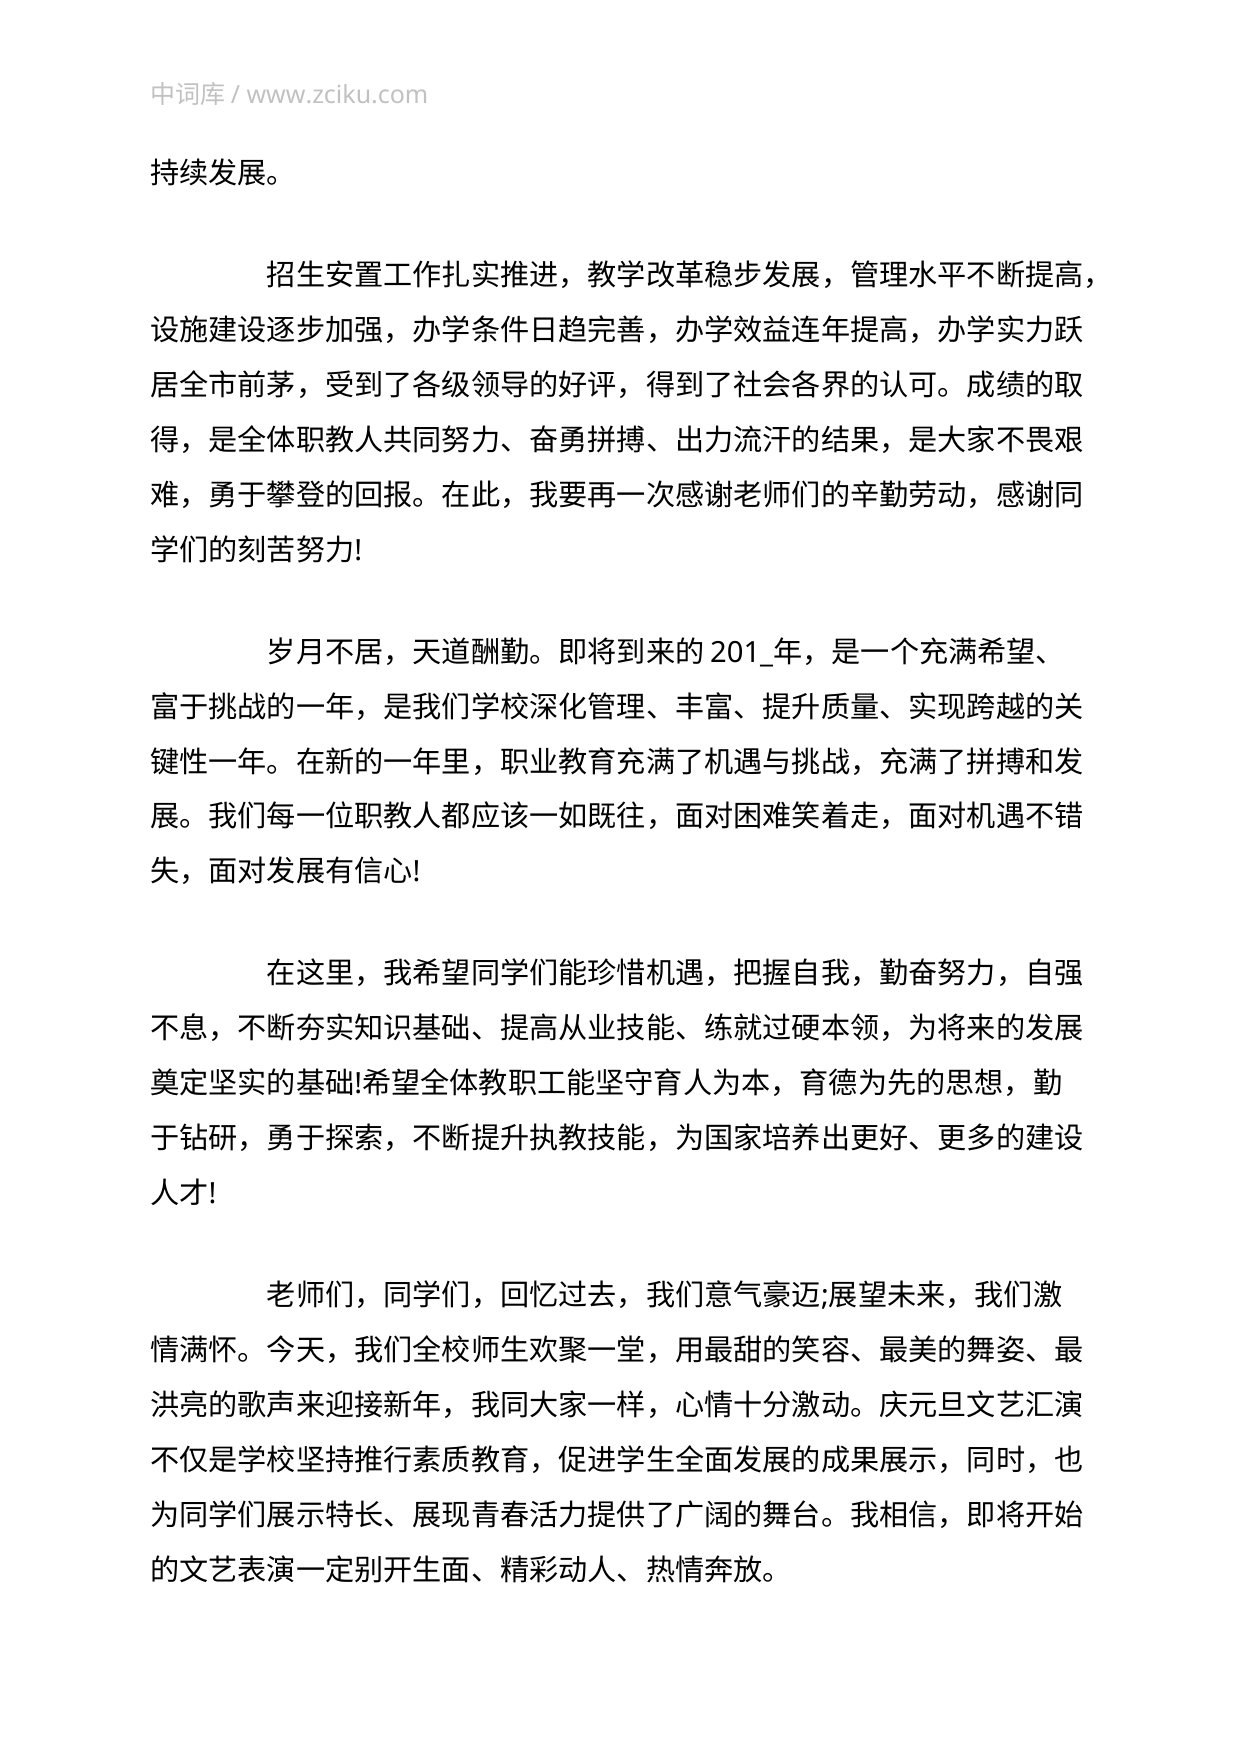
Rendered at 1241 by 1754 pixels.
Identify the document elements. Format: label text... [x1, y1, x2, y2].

text 老师们，同学们，回忆过去，我们意气豪迈;展望未来，我们激情满怀。今天，我们全校师生欢聚一堂，用最甜的笑容、最美的舞姿、最洪亮的歌声来迎接新年，我同大家一样，心情十分激动。庆元旦文艺汇演不仅是学校坚持推行素质教育，促进学生全面发展的成果展示，同时，也为同学们展示特长、展现青春活力提供了广阔的舞台。我相信，即将开始的文艺表演一定别开生面、精彩动人、热情奔放。 [150, 1272, 1090, 1588]
text 在这里，我希望同学们能珍惜机遇，把握自我，勤奋努力，自强不息，不断夯实知识基础、提高从业技能、练就过硬本领，为将来的发展奠定坚实的基础!希望全体教职工能坚守育人为本，育德为先的思想，勤于钻研，勇于探索，不断提升执教技能，为国家培养出更好、更多的建设人才! [150, 950, 1090, 1212]
text 岁月不居，天道酬勤。即将到来的201_年，是一个充满希望、富于挑战的一年，是我们学校深化管理、丰富、提升质量、实现跨越的关键性一年。在新的一年里，职业教育充满了机遇与挑战，充满了拼搏和发展。我们每一位职教人都应该一如既往，面对困难笑着走，面对机遇不错失，面对发展有信心! [150, 628, 1090, 890]
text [150, 150, 1090, 192]
text 招生安置工作扎实推进，教学改革稳步发展，管理水平不断提高，设施建设逐步加强，办学条件日趋完善，办学效益连年提高，办学实力跃居全市前茅，受到了各级领导的好评，得到了社会各界的认可。成绩的取得，是全体职教人共同努力、奋勇拼搏、出力流汗的结果，是大家不畏艰难，勇于攀登的回报。在此，我要再一次感谢老师们的辛勤劳动，感谢同学们的刻苦努力! [150, 252, 1090, 569]
